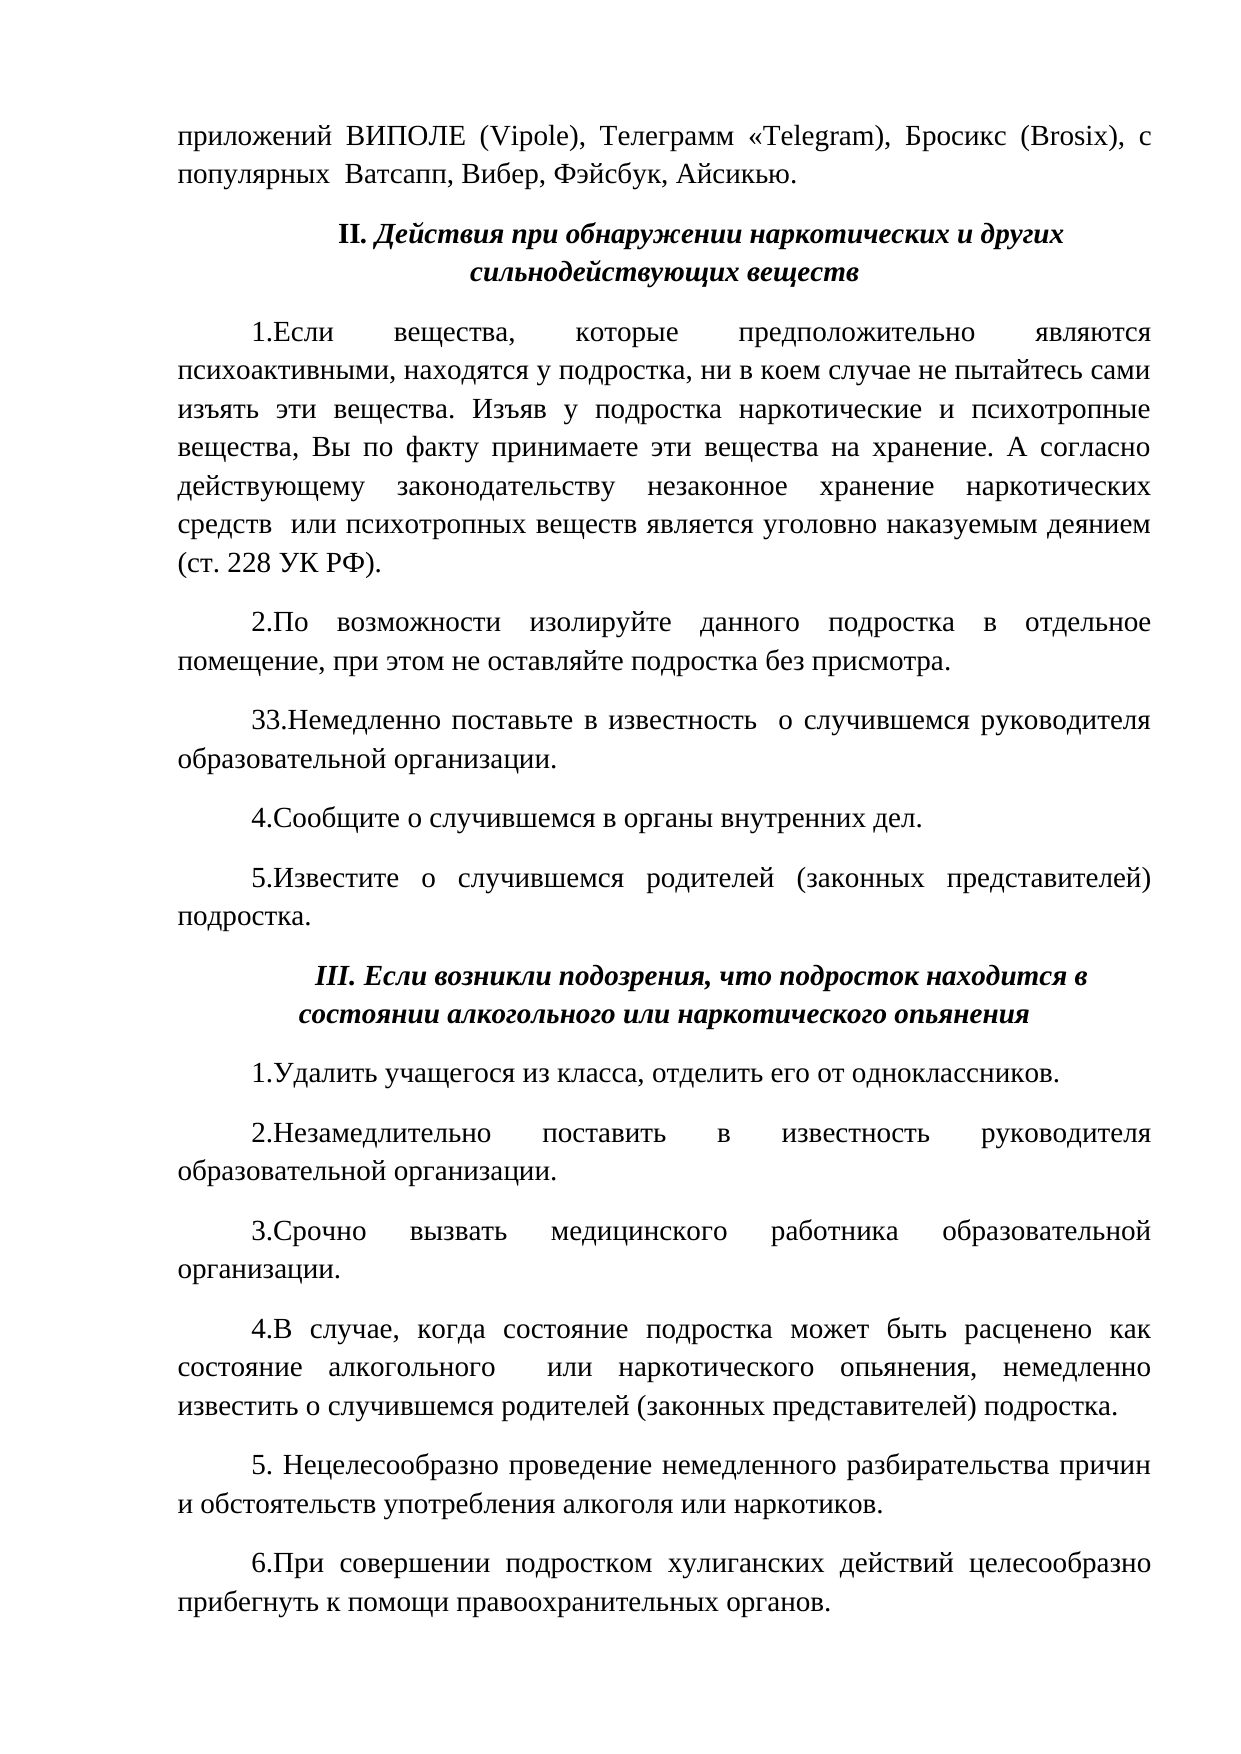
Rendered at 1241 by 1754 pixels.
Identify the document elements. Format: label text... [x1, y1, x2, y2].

text 1.Удалить учащегося из класса, отделить его от одноклассников. [177, 1056, 1152, 1089]
text 1.Если вещества, которые предположительно являются психоактивными, находятся у подростка, ни в коем случае не пытайтесь сами изъять эти вещества. Изъяв у подростка наркотические и психотропные вещества, Вы по факту принимаете эти вещества на хранение. А согласно действующему законодательству незаконное хранение наркотических средств или психотропных веществ является уголовно наказуемым деянием (ст. 228 УК РФ). [177, 314, 1152, 579]
text 33.Немедленно поставьте в известность о случившемся руководителя образовательной организации. [177, 702, 1152, 774]
text 6.При совершении подростком хулиганских действий целесообразно прибегнуть к помощи правоохранительных органов. [177, 1545, 1152, 1617]
text 2.Незамедлительно поставить в известность руководителя образовательной организации. [177, 1115, 1152, 1187]
text 3.Срочно вызвать медицинского работника образовательной организации. [177, 1213, 1152, 1285]
text 5. Нецелесообразно проведение немедленного разбирательства причин и обстоятельств употребления алкоголя или наркотиков. [177, 1447, 1152, 1519]
text 5.Известите о случившемся родителей (законных представителей) подростка. [177, 860, 1152, 932]
text 4.В случае, когда состояние подростка может быть расценено как состояние алкогольного или наркотического опьянения, немедленно известить о случившемся родителей (законных представителей) подростка. [177, 1311, 1152, 1421]
text III. Если возникли подозрения, что подросток находится в состоянии алкогольного или наркотического опьянения [177, 958, 1152, 1030]
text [177, 118, 1152, 190]
text 2.По возможности изолируйте данного подростка в отдельное помещение, при этом не оставляйте подростка без присмотра. [177, 604, 1152, 677]
text II. Действия при обнаружении наркотических и других сильнодействующих веществ [177, 216, 1152, 288]
text 4.Сообщите о случившемся в органы внутренних дел. [177, 800, 1152, 834]
